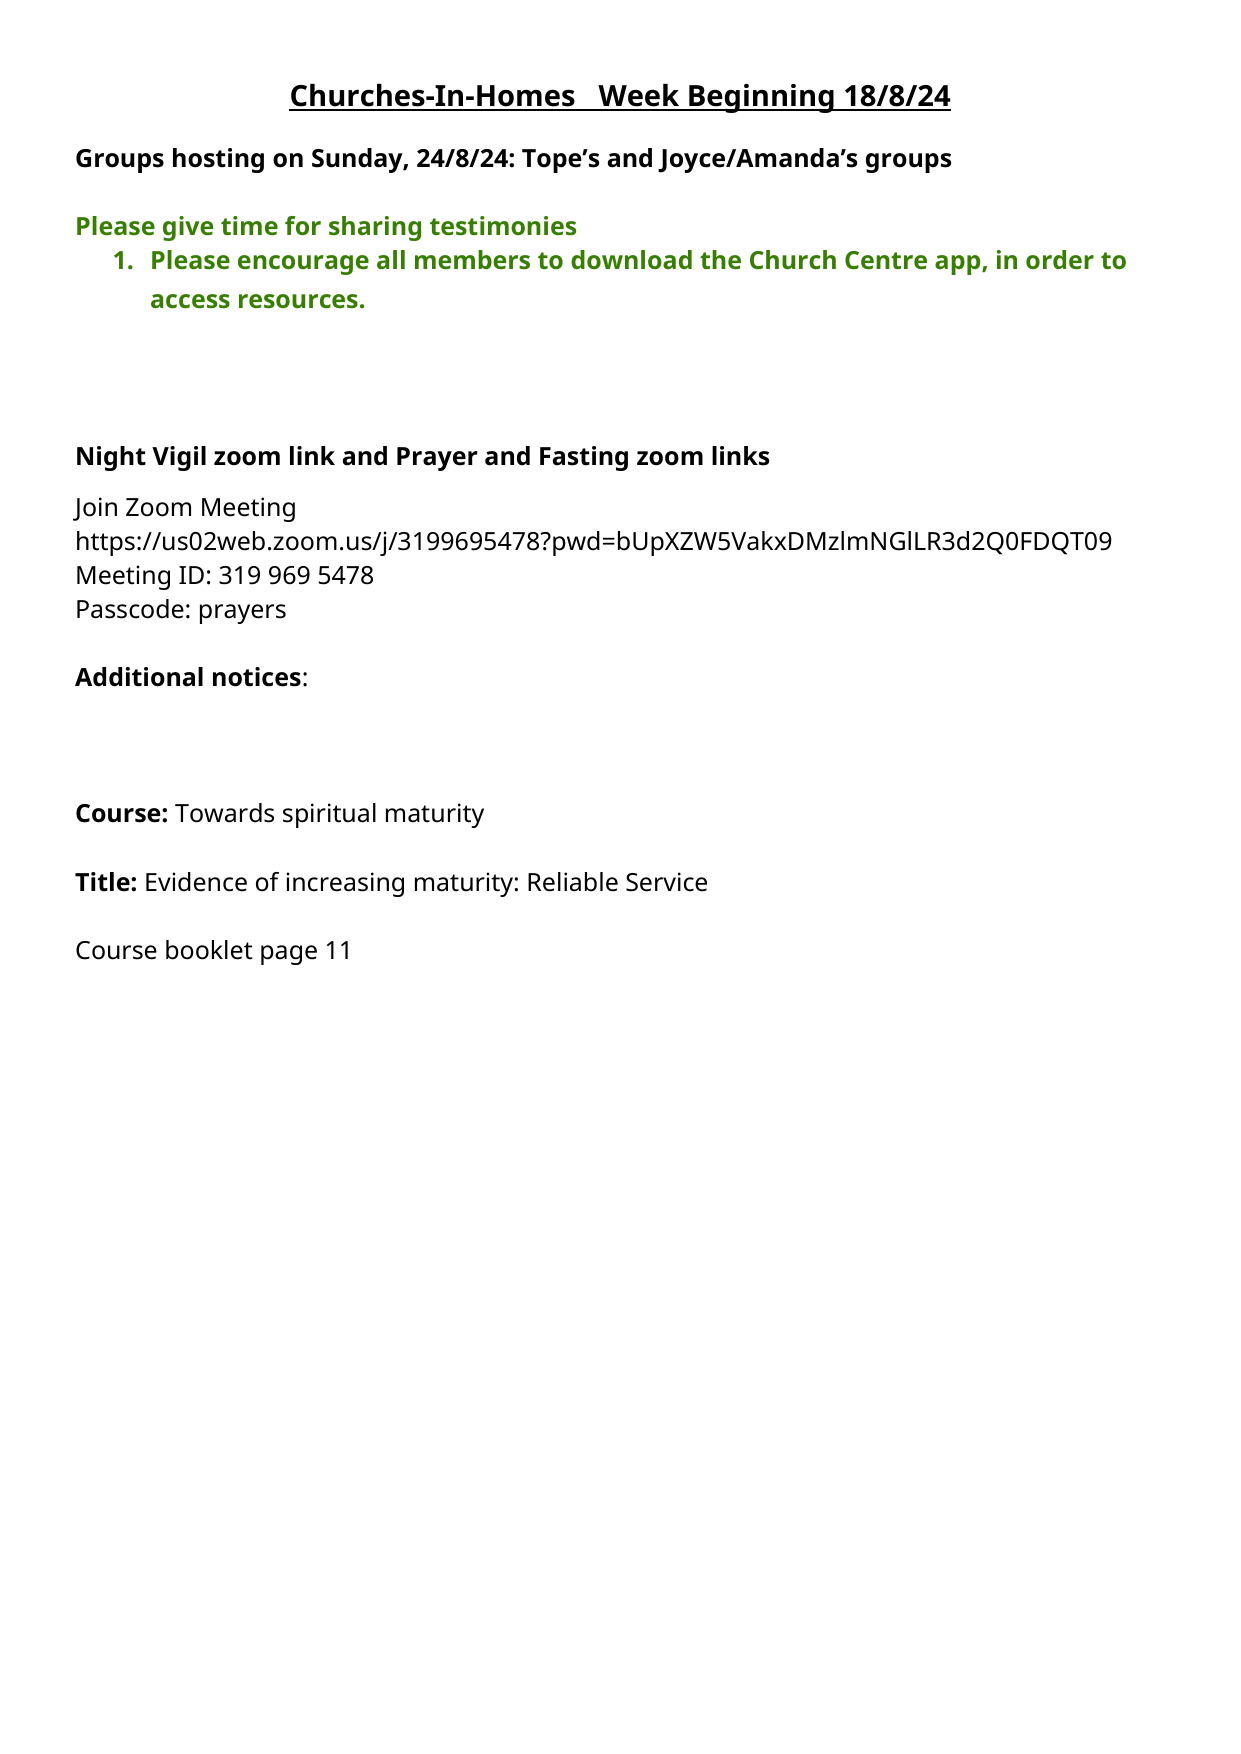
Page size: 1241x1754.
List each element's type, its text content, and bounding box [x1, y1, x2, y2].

text Join Zoom Meeting [75, 489, 1165, 524]
text Additional notices: [75, 660, 1165, 694]
text Course booklet page 11 [75, 932, 1165, 966]
list Please encourage all members to download the Church Centre app, in order to access resources. [112, 242, 1165, 316]
text Title: Evidence of increasing maturity: Reliable Service [75, 864, 1165, 898]
text https://us02web.zoom.us/j/3199695478?pwd=bUpXZW5VakxDMzlmNGlLR3d2Q0FDQT09 [75, 524, 1165, 558]
text Meeting ID: 319 969 5478 [75, 558, 1165, 592]
text Churches-In-Homes Week Beginning 18/8/24 [75, 75, 1165, 115]
text Course: Towards spiritual maturity [75, 796, 1165, 830]
text Night Vigil zoom link and Prayer and Fasting zoom links [75, 439, 1165, 473]
text Groups hosting on Sunday, 24/8/24: Tope’s and Joyce/Amanda’s groups [75, 140, 1165, 174]
text Please give time for sharing testimonies [75, 208, 1165, 242]
text Passcode: prayers [75, 592, 1165, 626]
